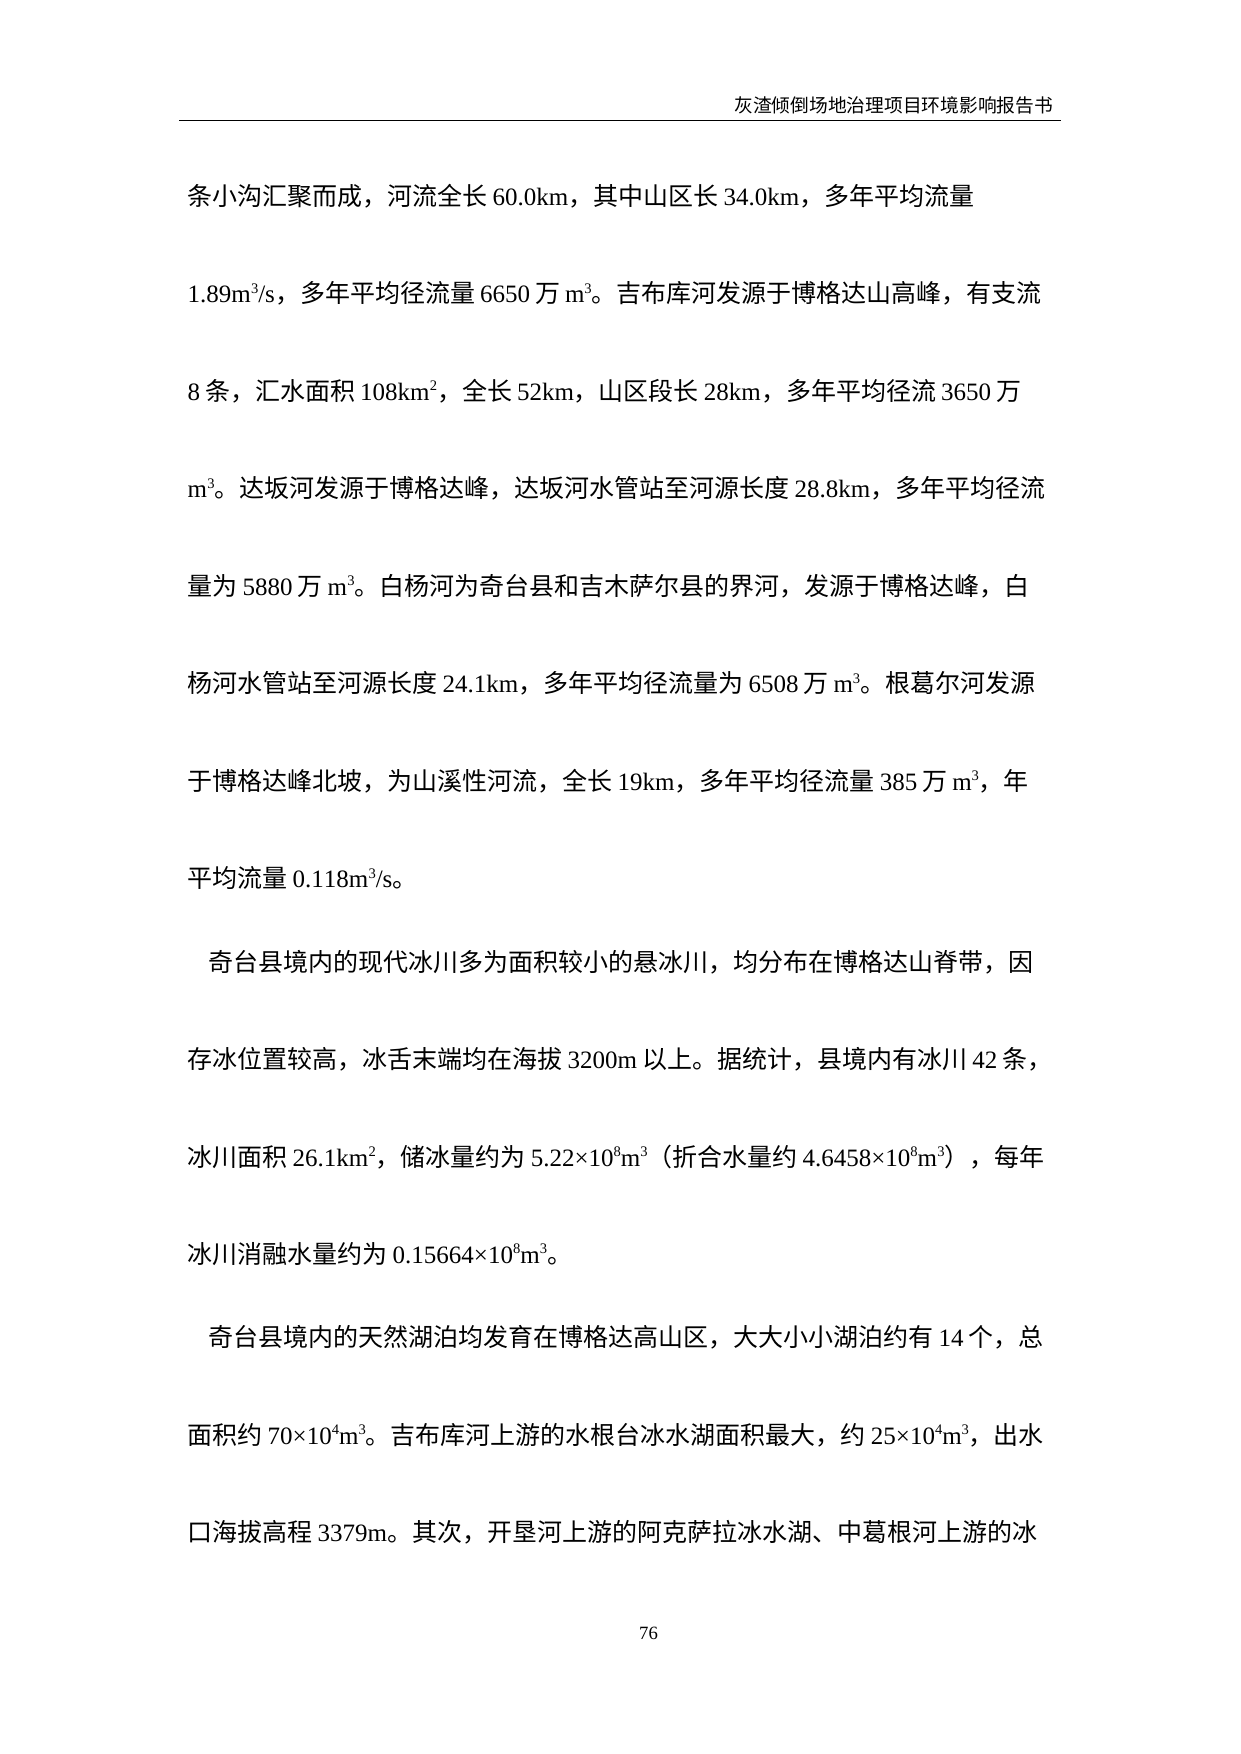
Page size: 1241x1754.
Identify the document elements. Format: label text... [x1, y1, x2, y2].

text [187, 1303, 1053, 1563]
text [187, 162, 1053, 909]
text 奇台县境内的现代冰川多为面积较小的悬冰川，均分布在博格达山脊带，因存冰位置较高，冰舌末端均在海拔3200m以上。据统计，县境内有冰川42条，冰川面积26.1km2，储冰量约为5.22×108m3（折合水量约4.6458×108m3），每年冰川消融水量约为0.15664×108m3。 [187, 928, 1053, 1285]
